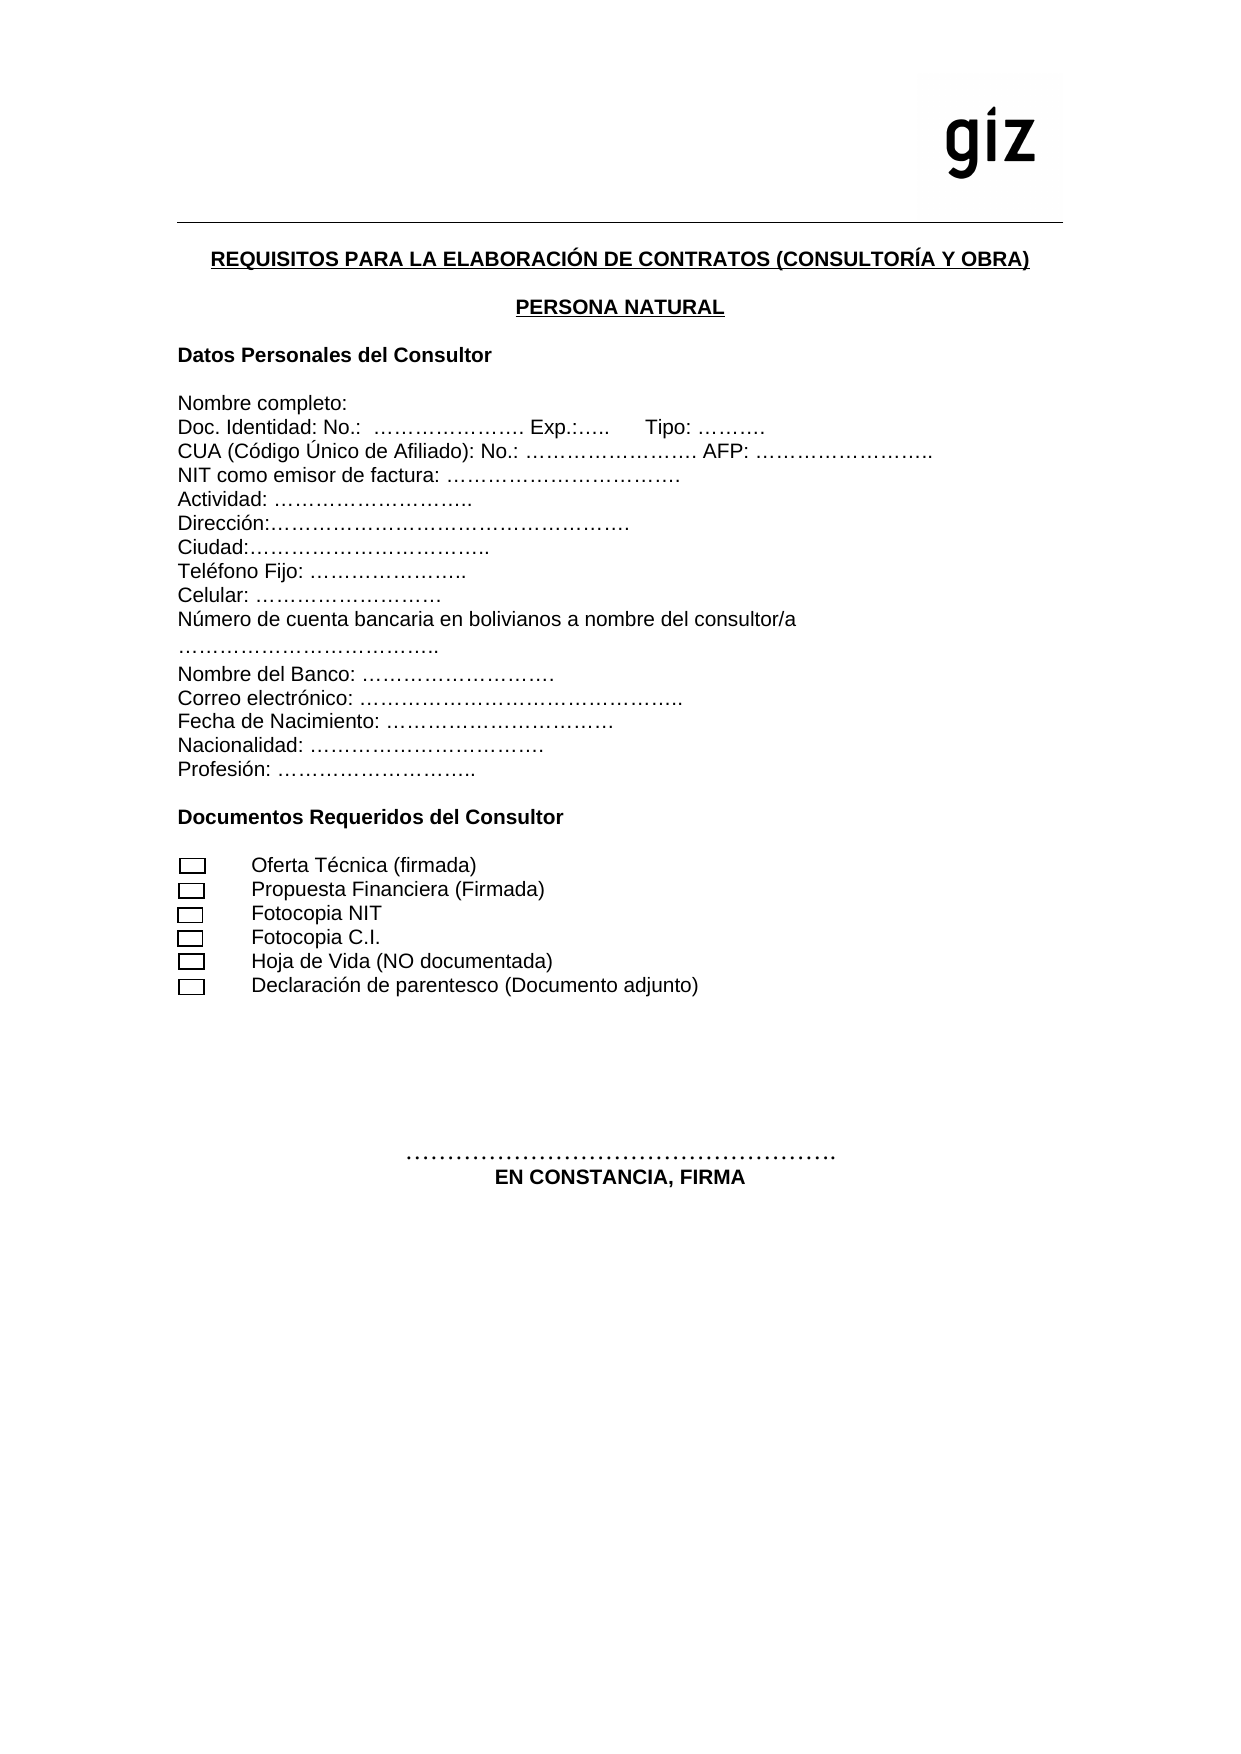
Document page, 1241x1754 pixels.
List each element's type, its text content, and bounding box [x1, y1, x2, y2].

text Fecha de Nacimiento: …………………………… [177, 709, 1063, 733]
text Fotocopia NIT [215, 901, 1063, 925]
text ……………………………………………. [177, 1136, 1063, 1164]
text Teléfono Fijo: ………………….. [177, 558, 1063, 582]
text Propuesta Financiera (Firmada) [177, 877, 1063, 901]
text Declaración de parentesco (Documento adjunto) [215, 973, 1063, 997]
text Fotocopia C.I. [215, 925, 1063, 949]
text Nombre completo: [177, 391, 1063, 415]
text Datos Personales del Consultor [177, 343, 1063, 367]
text NIT como emisor de factura: ……………………………. [177, 463, 1063, 487]
text CUA (Código Único de Afiliado): No.: ……………………. AFP: …………………….. [177, 439, 1063, 463]
text Número de cuenta bancaria en bolivianos a nombre del consultor/a ……………………………….. [177, 606, 1063, 658]
text Doc. Identidad: No.: …………………. Exp.:….. Tipo: ………. [177, 415, 1063, 439]
text Celular: ……………………… [177, 582, 1063, 606]
text Dirección:……………………………………………. [177, 511, 1063, 534]
text PERSONA NATURAL [177, 295, 1063, 319]
text Hoja de Vida (NO documentada) [215, 949, 1063, 973]
text Nombre del Banco: ………………………. [177, 661, 1063, 685]
text Nacionalidad: ……………………………. [177, 733, 1063, 757]
text Correo electrónico: ……………………………………….. [177, 685, 1063, 709]
text REQUISITOS PARA LA ELABORACIÓN DE CONTRATOS (CONSULTORÍA Y OBRA) [177, 247, 1063, 271]
text Ciudad:…………………………….. [177, 534, 1063, 558]
text EN CONSTANCIA, FIRMA [177, 1164, 1063, 1188]
text Oferta Técnica (firmada) [215, 853, 1063, 877]
text Actividad: ……………………….. [177, 487, 1063, 511]
picture [917, 73, 1064, 220]
text Documentos Requeridos del Consultor [177, 805, 1063, 829]
text Profesión: ……………………….. [177, 757, 1063, 781]
